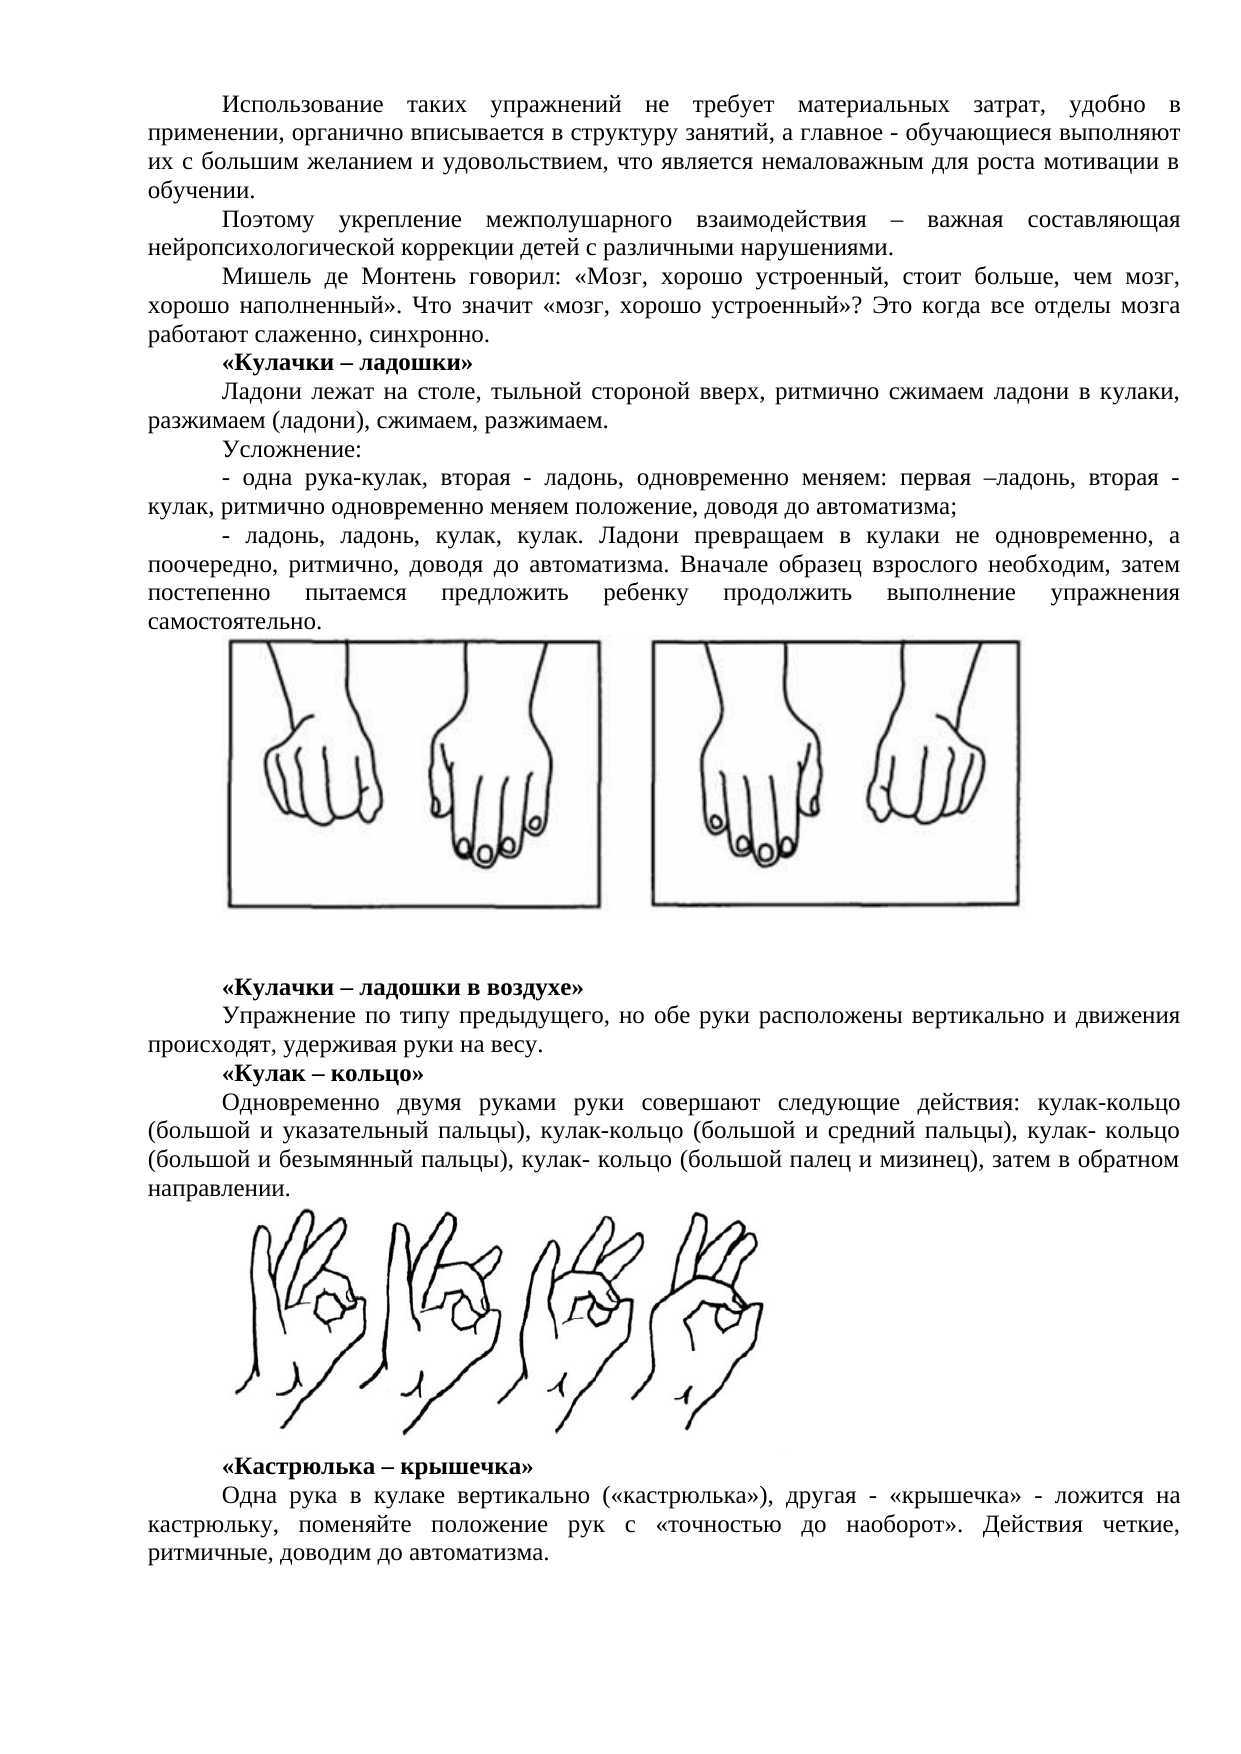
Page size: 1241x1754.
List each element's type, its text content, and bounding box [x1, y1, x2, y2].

text Упражнение по типу предыдущего, но обе руки расположены вертикально и движения происходят, удерживая руки на весу. [148, 1000, 1181, 1058]
text - ладонь, ладонь, кулак, кулак. Ладони превращаем в кулаки не одновременно, а поочередно, ритмично, доводя до автоматизма. Вначале образец взрослого необходим, затем постепенно пытаемся предложить ребенку продолжить выполнение упражнения самостоятельно. [148, 520, 1181, 635]
text «Кастрюлька – крышечка» [148, 1451, 1181, 1480]
text - одна рука-кулак, вторая - ладонь, одновременно меняем: первая –ладонь, вторая - кулак, ритмично одновременно меняем положение, доводя до автоматизма; [148, 462, 1181, 520]
text Использование таких упражнений не требует материальных затрат, удобно в применении, органично вписывается в структуру занятий, а главное - обучающиеся выполняют их с большим желанием и удовольствием, что является немаловажным для роста мотивации в обучении. [148, 89, 1181, 204]
text Одна рука в кулаке вертикально («кастрюлька»), другая - «крышечка» - ложится на кастрюльку, поменяйте положение рук с «точностью до наоборот». Действия четкие, ритмичные, доводим до автоматизма. [148, 1480, 1181, 1566]
text «Кулачки – ладошки» [148, 347, 1181, 376]
text «Кулак – кольцо» [148, 1058, 1181, 1087]
text Мишель де Монтень говорил: «Мозг, хорошо устроенный, стоит больше, чем мозг, хорошо наполненный». Что значит «мозг, хорошо устроенный»? Это когда все отделы мозга работают слаженно, синхронно. [148, 261, 1181, 347]
text Ладони лежат на столе, тыльной стороной вверх, ритмично сжимаем ладони в кулаки, разжимаем (ладони), сжимаем, разжимаем. [148, 376, 1181, 434]
text Поэтому укрепление межполушарного взаимодействия – важная составляющая нейропсихологической коррекции детей с различными нарушениями. [148, 204, 1181, 261]
text Усложнение: [148, 434, 1181, 462]
text Одновременно двумя руками руки совершают следующие действия: кулак-кольцо (большой и указательный пальцы), кулак-кольцо (большой и средний пальцы), кулак- кольцо (большой и безымянный пальцы), кулак- кольцо (большой палец и мизинец), затем в обратном направлении. [148, 1087, 1181, 1202]
text «Кулачки – ладошки в воздухе» [148, 972, 1181, 1000]
